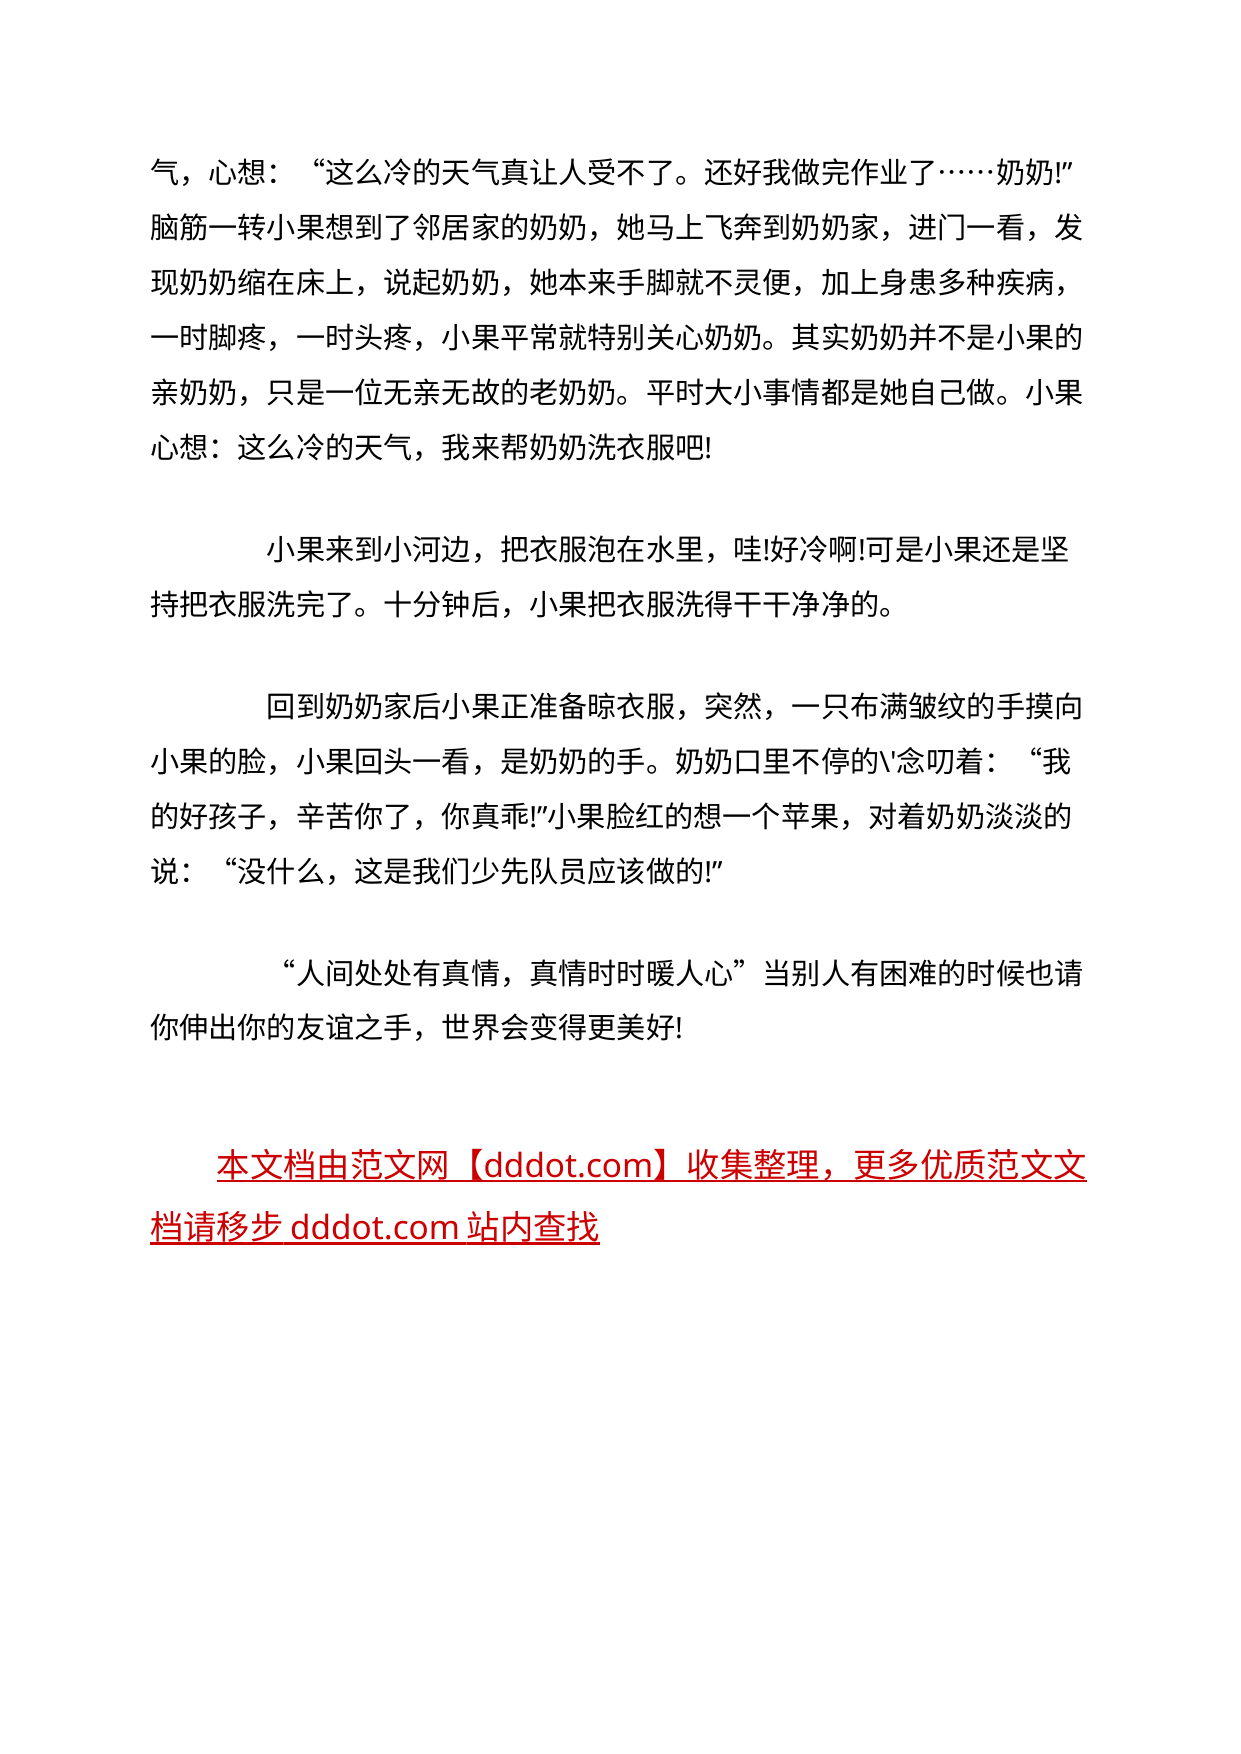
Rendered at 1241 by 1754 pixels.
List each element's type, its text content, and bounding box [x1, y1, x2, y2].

text 回到奶奶家后小果正准备晾衣服，突然，一只布满皱纹的手摸向小果的脸，小果回头一看，是奶奶的手。奶奶口里不停的\'念叨着：“我的好孩子，辛苦你了，你真乖!”小果脸红的想一个苹果，对着奶奶淡淡的说：“没什么，这是我们少先队员应该做的!” [150, 683, 1090, 891]
text 本文档由范文网【dddot.com】收集整理，更多优质范文文档请移步dddot.com站内查找 [150, 1138, 1090, 1249]
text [150, 150, 1090, 467]
text “人间处处有真情，真情时时暖人心”当别人有困难的时候也请你伸出你的友谊之手，世界会变得更美好! [150, 950, 1090, 1047]
text 小果来到小河边，把衣服泡在水里，哇!好冷啊!可是小果还是坚持把衣服洗完了。十分钟后，小果把衣服洗得干干净净的。 [150, 527, 1090, 624]
